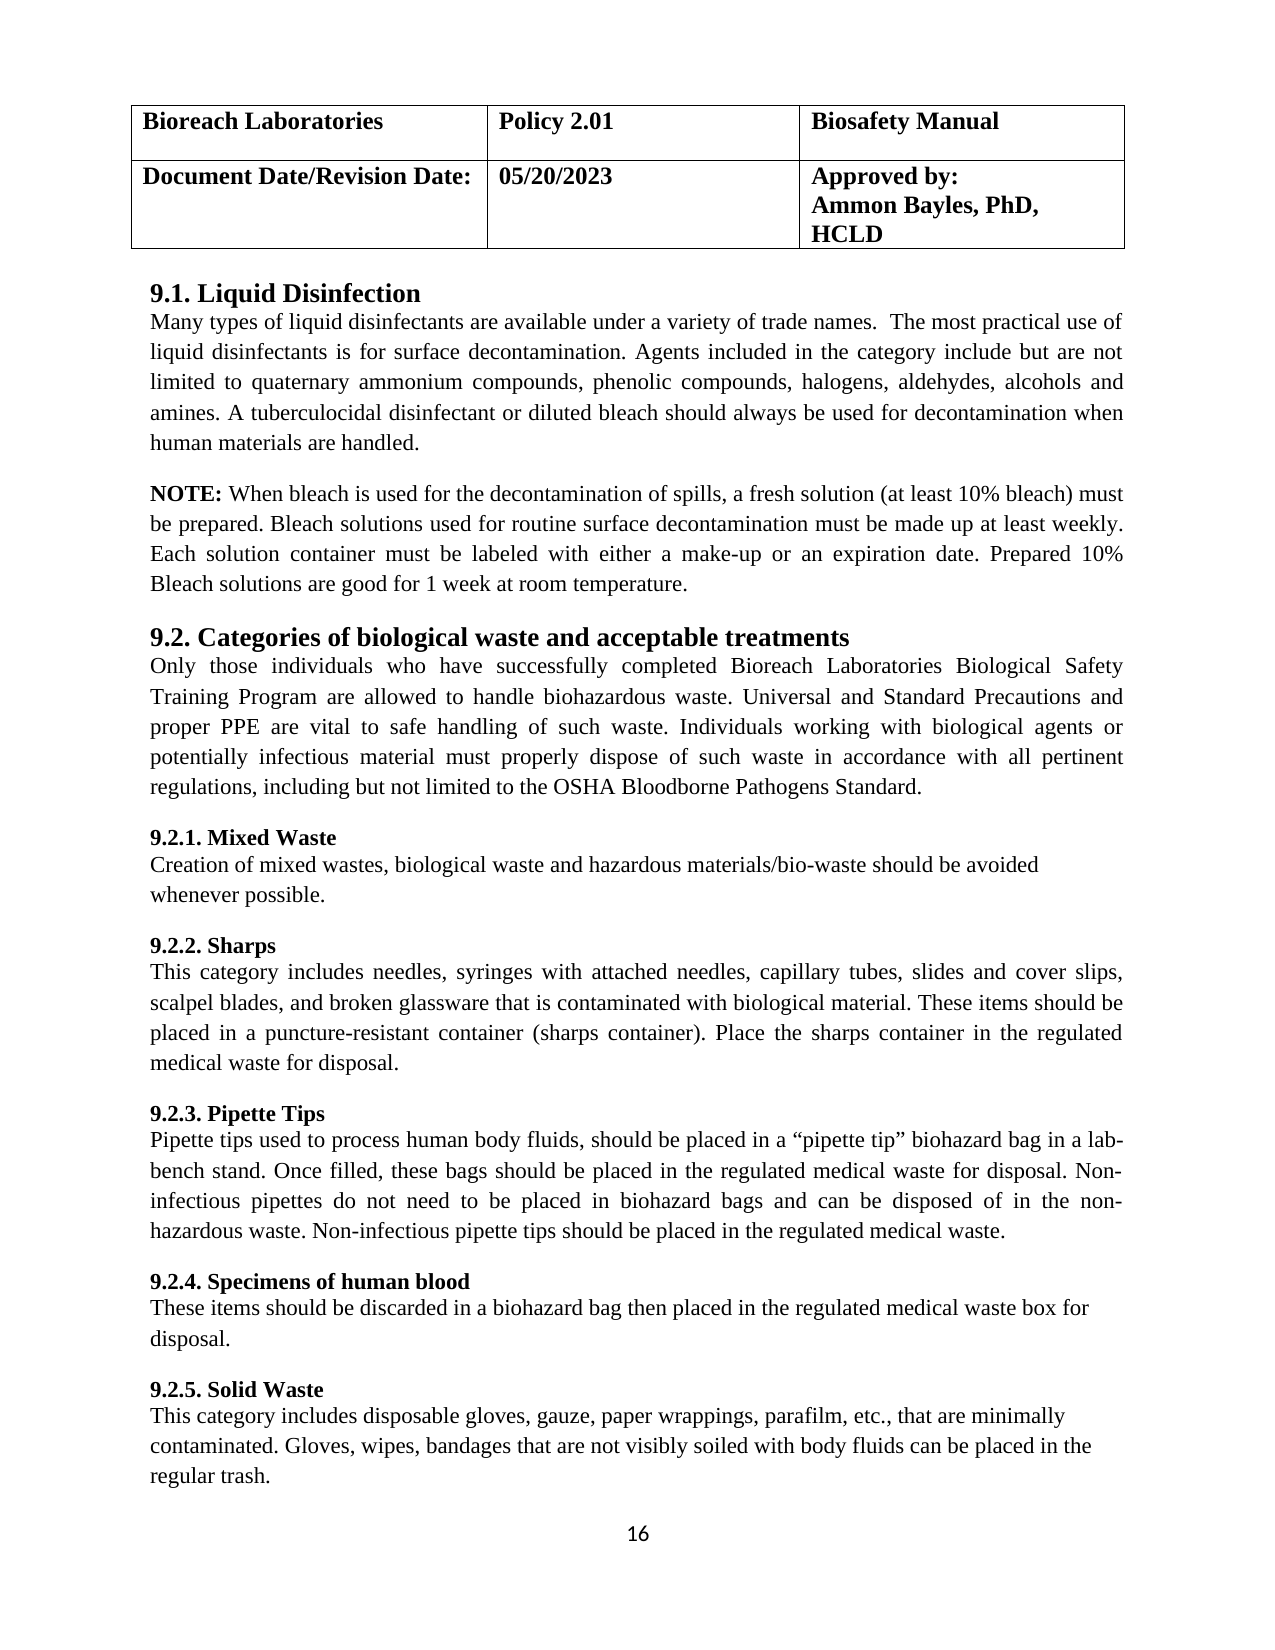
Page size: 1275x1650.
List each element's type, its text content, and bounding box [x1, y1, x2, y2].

text Creation of mixed wastes, biological waste and hazardous materials/bio-waste should be avoided whenever possible. [150, 851, 1125, 907]
text These items should be discarded in a biohazard bag then placed in the regulated medical waste box for disposal. [150, 1294, 1125, 1351]
subtitle 9.2.3. Pipette Tips [150, 1100, 1125, 1126]
text This category includes needles, syringes with attached needles, capillary tubes, slides and cover slips, scalpel blades, and broken glassware that is contaminated with biological material. These items should be placed in a puncture-resistant container (sharps container). Place the sharps container in the regulated medical waste for disposal. [150, 958, 1125, 1075]
text Pipette tips used to process human body fluids, should be placed in a “pipette tip” biohazard bag in a lab-bench stand. Once filled, these bags should be placed in the regulated medical waste for disposal. Non-infectious pipettes do not need to be placed in biohazard bags and can be disposed of in the non-hazardous waste. Non-infectious pipette tips should be placed in the regulated medical waste. [150, 1126, 1125, 1243]
subtitle 9.2.4. Specimens of human blood [150, 1268, 1125, 1294]
text Many types of liquid disinfectants are available under a variety of trade names. The most practical use of liquid disinfectants is for surface decontamination. Agents included in the category include but are not limited to quaternary ammonium compounds, phenolic compounds, halogens, aldehydes, alcohols and amines. A tuberculocidal disinfectant or diluted bleach should always be used for decontamination when human materials are handled. [150, 308, 1125, 455]
subtitle 9.2.1. Mixed Waste [150, 824, 1125, 851]
text Only those individuals who have successfully completed Bioreach Laboratories Biological Safety Training Program are allowed to handle biohazardous waste. Universal and Standard Precautions and proper PPE are vital to safe handling of such waste. Individuals working with biological agents or potentially infectious material must properly dispose of such waste in accordance with all pertinent regulations, including but not limited to the OSHA Bloodborne Pathogens Standard. [150, 653, 1125, 800]
subtitle 9.2.5. Solid Waste [150, 1376, 1125, 1402]
subtitle 9.2.2. Sharps [150, 932, 1125, 958]
subtitle 9.1. Liquid Disinfection [150, 277, 1125, 308]
text This category includes disposable gloves, gauze, paper wrappings, parafilm, etc., that are minimally contaminated. Gloves, wipes, bandages that are not visibly soiled with body fluids can be placed in the regular trash. [150, 1402, 1125, 1489]
subtitle 9.2. Categories of biological waste and acceptable treatments [150, 621, 1125, 653]
text NOTE: When bleach is used for the decontamination of spills, a fresh solution (at least 10% bleach) must be prepared. Bleach solutions used for routine surface decontamination must be made up at least weekly. Each solution container must be labeled with either a make-up or an expiration date. Prepared 10% Bleach solutions are good for 1 week at room temperature. [150, 480, 1125, 597]
